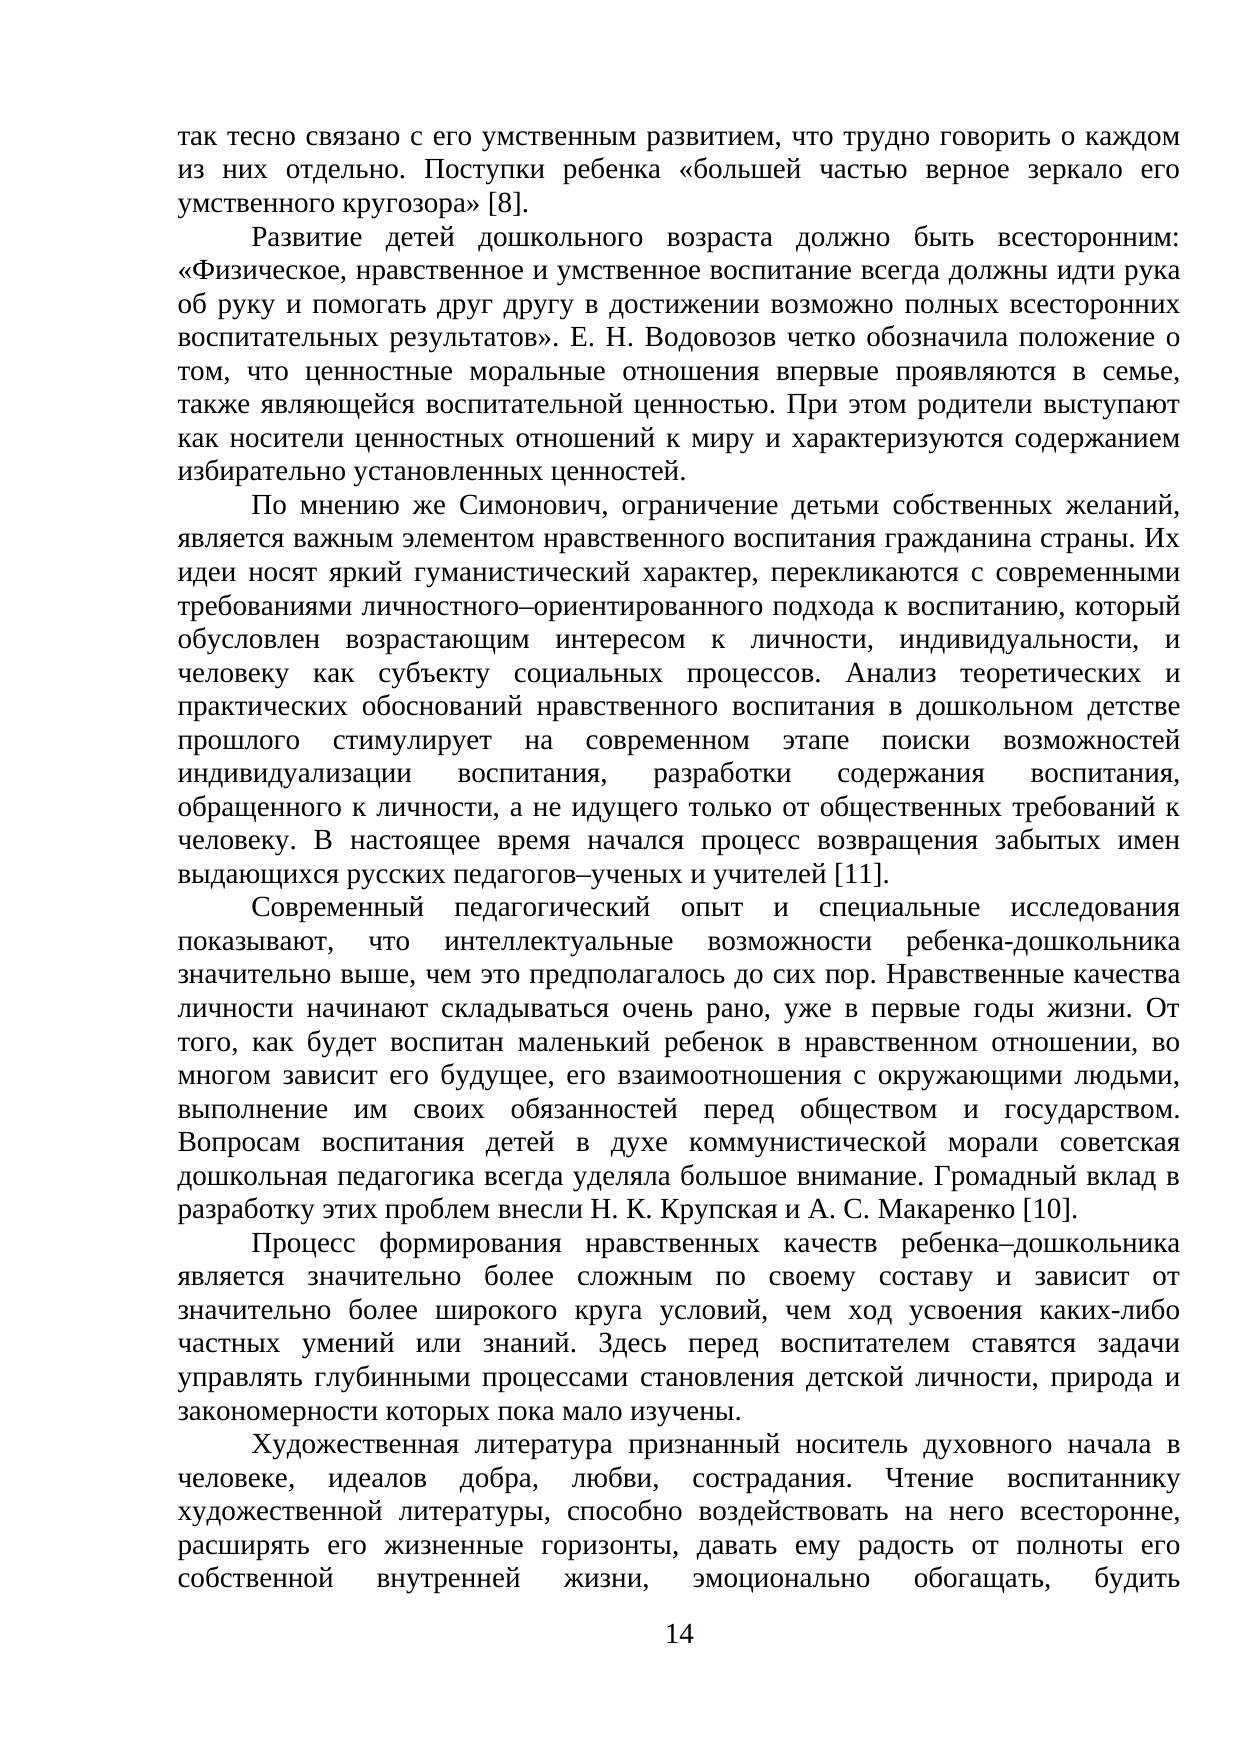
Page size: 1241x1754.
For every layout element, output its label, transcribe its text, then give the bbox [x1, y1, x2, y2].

text Развитие детей дошкольного возраста должно быть всесторонним: «Физическое, нравственное и умственное воспитание всегда должны идти рука об руку и помогать друг другу в достижении возможно полных всесторонних воспитательных результатов». Е. Н. Водовозов четко обозначила положение о том, что ценностные моральные отношения впервые проявляются в семье, также являющейся воспитательной ценностью. При этом родители выступают как носители ценностных отношений к миру и характеризуются содержанием избирательно установленных ценностей. [177, 219, 1181, 487]
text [177, 118, 1181, 219]
text Современный педагогический опыт и специальные исследования показывают, что интеллектуальные возможности ребенка-дошкольника значительно выше, чем это предполагалось до сих пор. Нравственные качества личности начинают складываться очень рано, уже в первые годы жизни. От того, как будет воспитан маленький ребенок в нравственном отношении, во многом зависит его будущее, его взаимоотношения с окружающими людьми, выполнение им своих обязанностей перед обществом и государством. Вопросам воспитания детей в духе коммунистической морали советская дошкольная педагогика всегда уделяла большое внимание. Громадный вклад в разработку этих проблем внесли Н. К. Крупская и А. С. Макаренко [10]. [177, 889, 1181, 1225]
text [177, 1426, 1181, 1594]
text Процесс формирования нравственных качеств ребенка–дошкольника является значительно более сложным по своему составу и зависит от значительно более широкого круга условий, чем ход усвоения каких-либо частных умений или знаний. Здесь перед воспитателем ставятся задачи управлять глубинными процессами становления детской личности, природа и закономерности которых пока мало изучены. [177, 1225, 1181, 1426]
text По мнению же Симонович, ограничение детьми собственных желаний, является важным элементом нравственного воспитания гражданина страны. Их идеи носят яркий гуманистический характер, перекликаются с современными требованиями личностного–ориентированного подхода к воспитанию, который обусловлен возрастающим интересом к личности, индивидуальности, и человеку как субъекту социальных процессов. Анализ теоретических и практических обоснований нравственного воспитания в дошкольном детстве прошлого стимулирует на современном этапе поиски возможностей индивидуализации воспитания, разработки содержания воспитания, обращенного к личности, а не идущего только от общественных требований к человеку. В настоящее время начался процесс возвращения забытых имен выдающихся русских педагогов–ученых и учителей [11]. [177, 487, 1181, 889]
